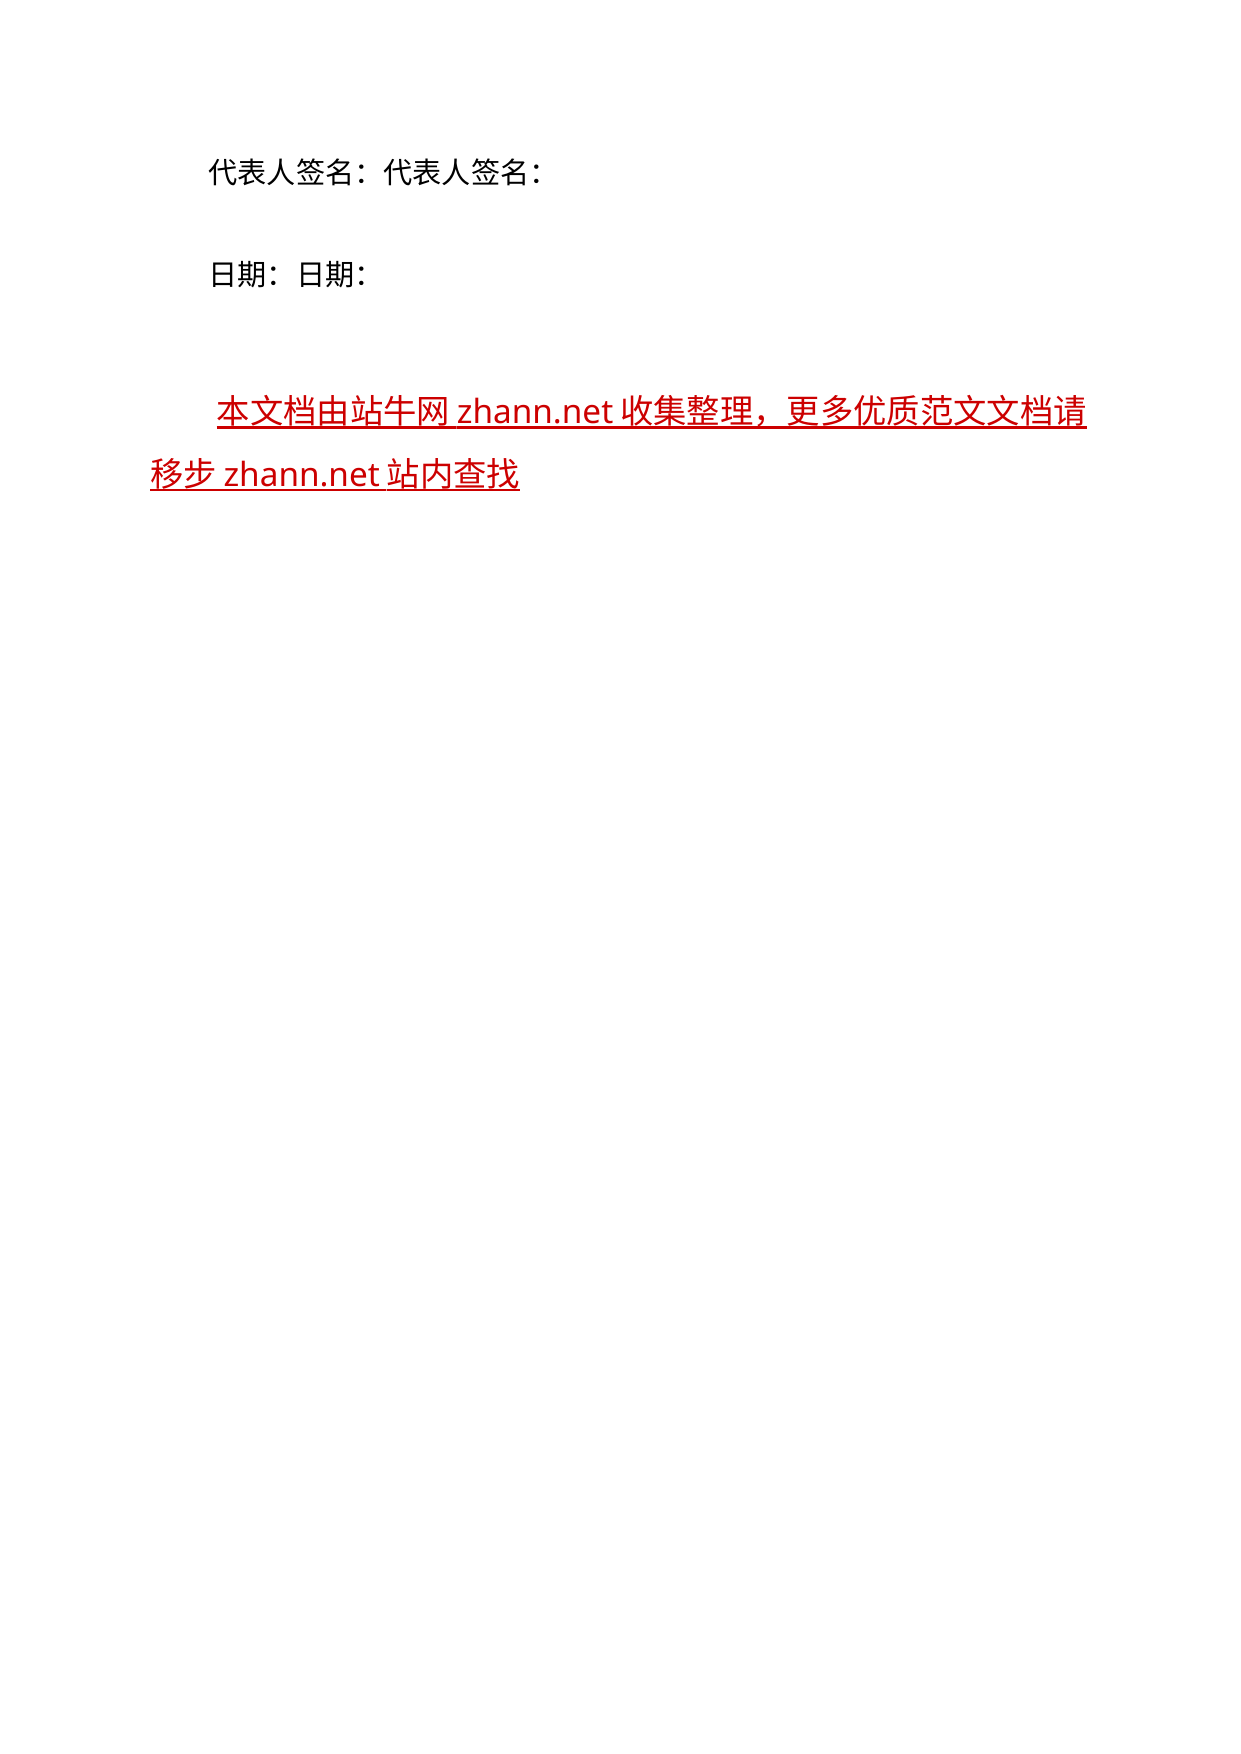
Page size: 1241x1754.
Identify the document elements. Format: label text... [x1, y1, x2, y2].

text 代表人签名：代表人签名： [150, 150, 1090, 192]
text 日期：日期： [150, 252, 1090, 294]
text 本文档由站牛网zhann.net收集整理，更多优质范文文档请移步zhann.net站内查找 [150, 385, 1090, 496]
